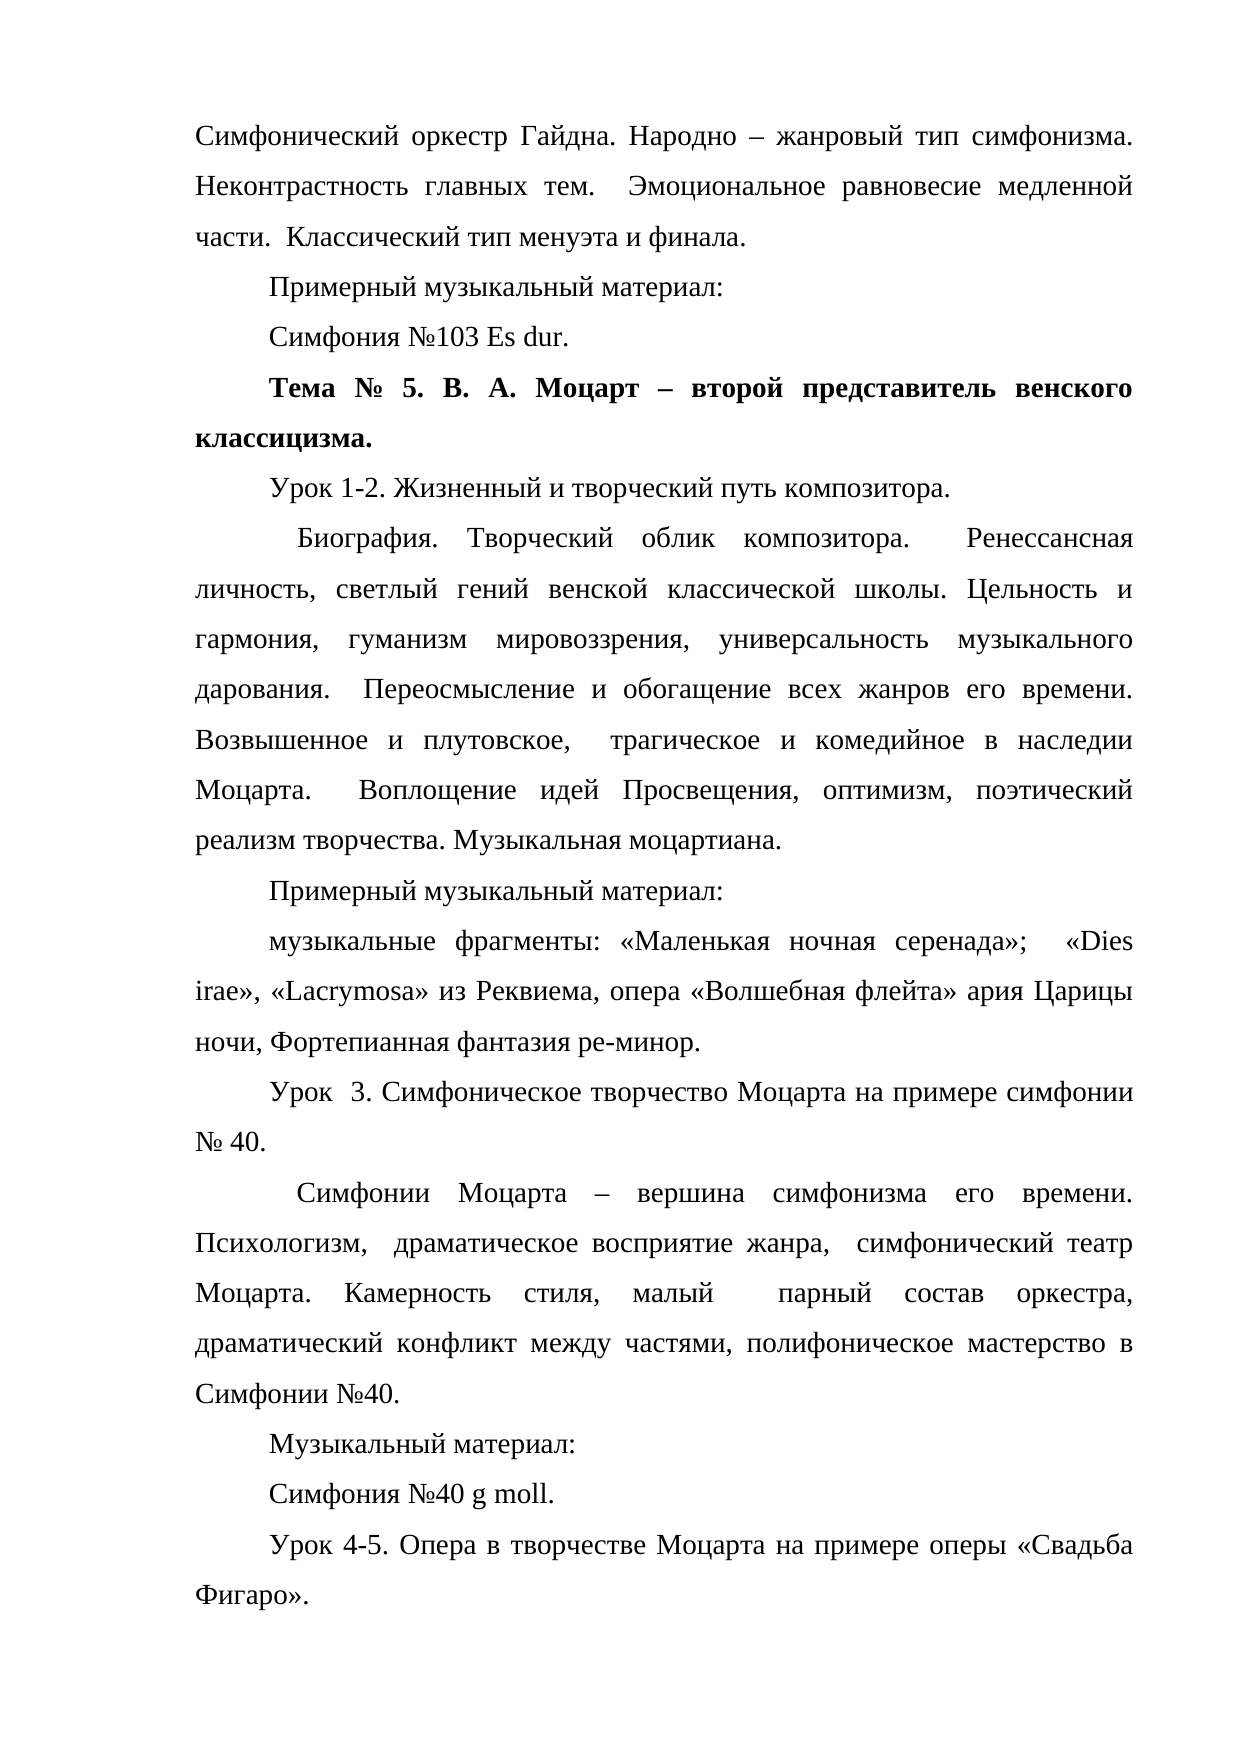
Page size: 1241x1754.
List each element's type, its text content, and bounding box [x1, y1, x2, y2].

text Примерный музыкальный материал: [195, 873, 1134, 906]
text Примерный музыкальный материал: [195, 269, 1134, 303]
text Биография. Творческий облик композитора. Ренессансная личность, светлый гений венской классической школы. Цельность и гармония, гуманизм мировоззрения, универсальность музыкального дарования. Переосмысление и обогащение всех жанров его времени. Возвышенное и плутовское, трагическое и комедийное в наследии Моцарта. Воплощение идей Просвещения, оптимизм, поэтический реализм творчества. Музыкальная моцартиана. [195, 521, 1134, 856]
text Музыкальный материал: [195, 1426, 1134, 1460]
text Тема № 5. В. А. Моцарт – второй представитель венского классицизма. [195, 370, 1134, 453]
text Урок 3. Симфоническое творчество Моцарта на примере симфонии № 40. [195, 1074, 1134, 1158]
text Симфония №40 g moll. [195, 1477, 1134, 1510]
text Симфония №103 Es dur. [195, 319, 1134, 353]
text Урок 1-2. Жизненный и творческий путь композитора. [195, 470, 1134, 504]
text Урок 4-5. Опера в творчестве Моцарта на примере оперы «Свадьба Фигаро». [195, 1527, 1134, 1611]
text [195, 118, 1134, 252]
text музыкальные фрагменты: «Маленькая ночная серенада»; «Dies irae», «Lacrymosa» из Реквиема, опера «Волшебная флейта» ария Царицы ночи, Фортепианная фантазия ре-минор. [195, 923, 1134, 1057]
text Симфонии Моцарта – вершина симфонизма его времени. Психологизм, драматическое восприятие жанра, симфонический театр Моцарта. Камерность стиля, малый парный состав оркестра, драматический конфликт между частями, полифоническое мастерство в Симфонии №40. [195, 1175, 1134, 1409]
